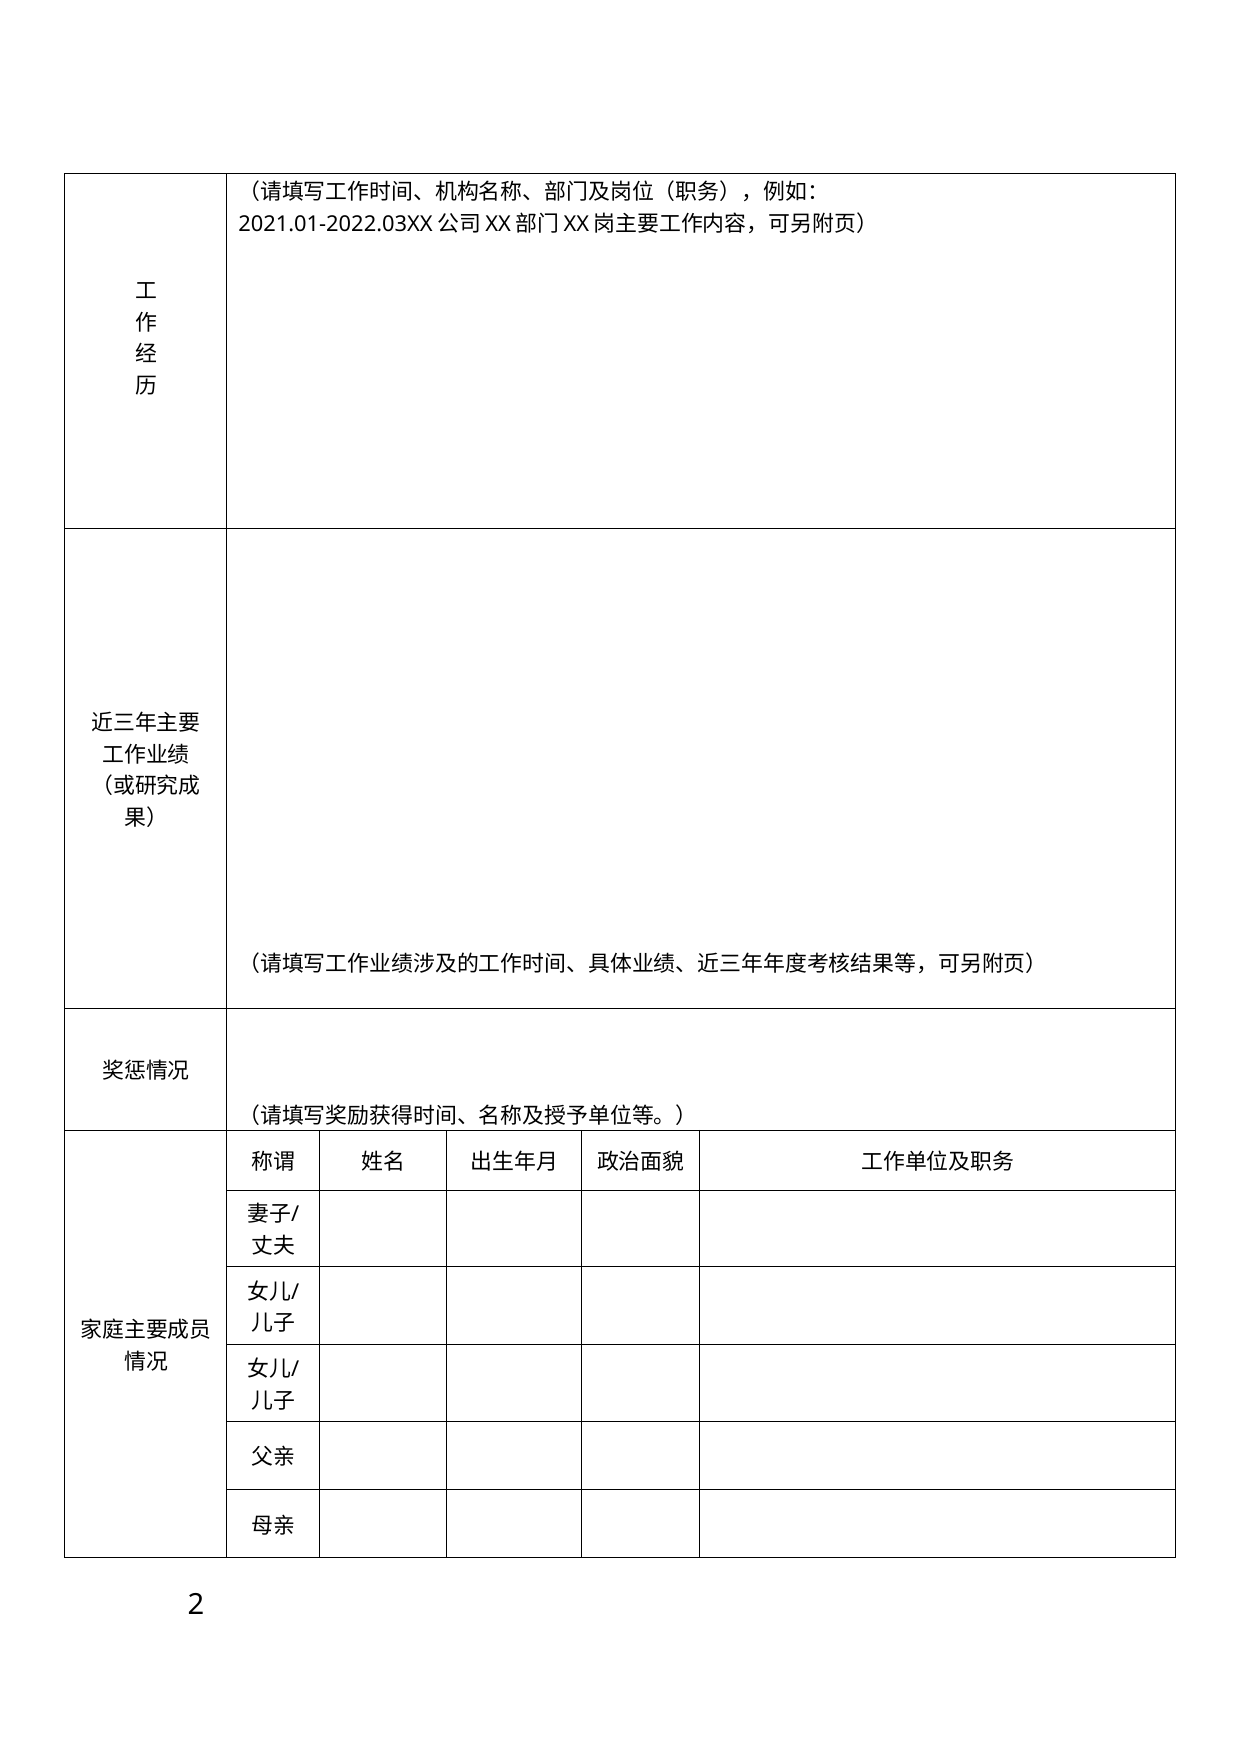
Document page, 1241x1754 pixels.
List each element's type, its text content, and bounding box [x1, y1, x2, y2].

table_cell [320, 1191, 446, 1266]
table_cell [582, 1422, 699, 1489]
table_cell 出生年月 [447, 1131, 581, 1189]
table_cell 父亲 [227, 1422, 319, 1489]
table_cell [700, 1345, 1175, 1421]
table_cell [700, 1267, 1175, 1344]
table_cell [320, 1267, 446, 1344]
table_cell [447, 1422, 581, 1489]
table_cell [700, 1191, 1175, 1266]
table_cell [447, 1191, 581, 1266]
table_cell [582, 1267, 699, 1344]
table_cell 称谓 [227, 1131, 319, 1189]
table_cell 母亲 [227, 1490, 319, 1557]
table_cell [447, 1267, 581, 1344]
table_cell [320, 1490, 446, 1557]
table_cell （请填写工作时间、机构名称、部门及岗位（职务），例如： 2021.01-2022.03XX公司XX部门XX岗主要工作内容，可另附页） [227, 174, 1175, 528]
table_cell 女儿/儿子 [227, 1267, 319, 1344]
table_cell 妻子/丈夫 [227, 1191, 319, 1266]
table_cell 姓名 [320, 1131, 446, 1189]
table_cell [447, 1490, 581, 1557]
table_cell [447, 1345, 581, 1421]
table_cell [700, 1490, 1175, 1557]
table_cell [320, 1422, 446, 1489]
table_cell 家庭主要成员情况 [65, 1131, 226, 1557]
table_cell （请填写奖励获得时间、名称及授予单位等。） [227, 1009, 1175, 1130]
table_cell [582, 1191, 699, 1266]
table_cell （请填写工作业绩涉及的工作时间、具体业绩、近三年年度考核结果等，可另附页） [227, 529, 1175, 1008]
table_cell 工 作 经 历 [65, 174, 226, 528]
table_cell 奖惩情况 [65, 1009, 226, 1130]
table_cell 政治面貌 [582, 1131, 699, 1189]
table_cell 工作单位及职务 [700, 1131, 1175, 1189]
table_cell [700, 1422, 1175, 1489]
table_cell 女儿/儿子 [227, 1345, 319, 1421]
table_cell [582, 1345, 699, 1421]
table_cell [582, 1490, 699, 1557]
table_cell [320, 1345, 446, 1421]
table_cell 近三年主要 工作业绩 （或研究成果） [65, 529, 226, 1008]
